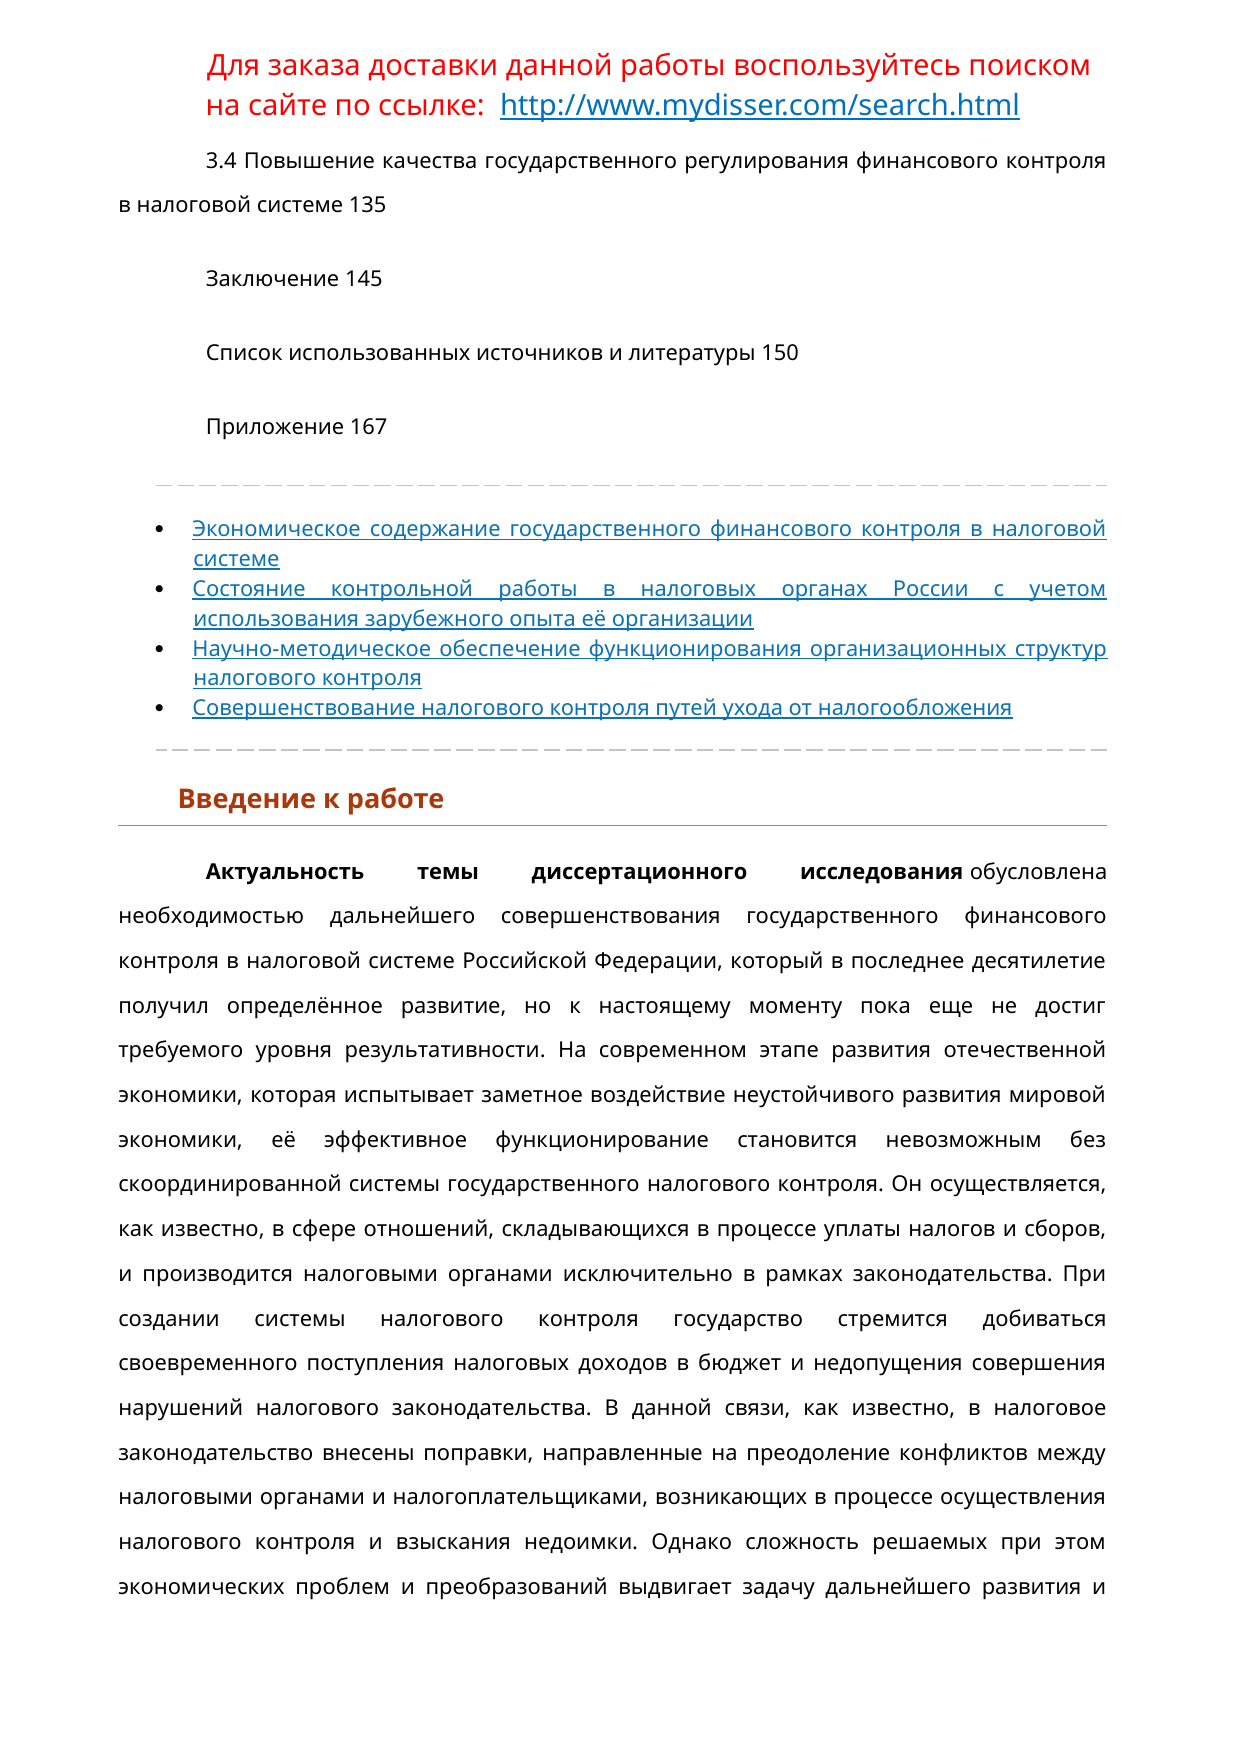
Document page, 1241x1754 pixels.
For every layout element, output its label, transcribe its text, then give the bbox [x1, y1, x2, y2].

text Заключение 145 [118, 263, 1107, 293]
text Приложение 167 [118, 411, 1107, 441]
list Научно-методическое обеспечение функционирования организационных структур налогового контроля [156, 604, 1107, 663]
list Состояние контрольной работы в налоговых органах России с учетом использования зарубежного опыта её организации [156, 544, 1107, 604]
text 3.4 Повышение качества государственного регулирования финансового контроля в налоговой системе 135 [118, 144, 1107, 219]
list Совершенствование налогового контроля путей ухода от налогообложения [156, 663, 1107, 751]
list Экономическое содержание государственного финансового контроля в налоговой системе [156, 485, 1107, 544]
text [118, 856, 1107, 1600]
text Введение к работе [118, 780, 1107, 825]
text Список использованных источников и литературы 150 [118, 337, 1107, 367]
